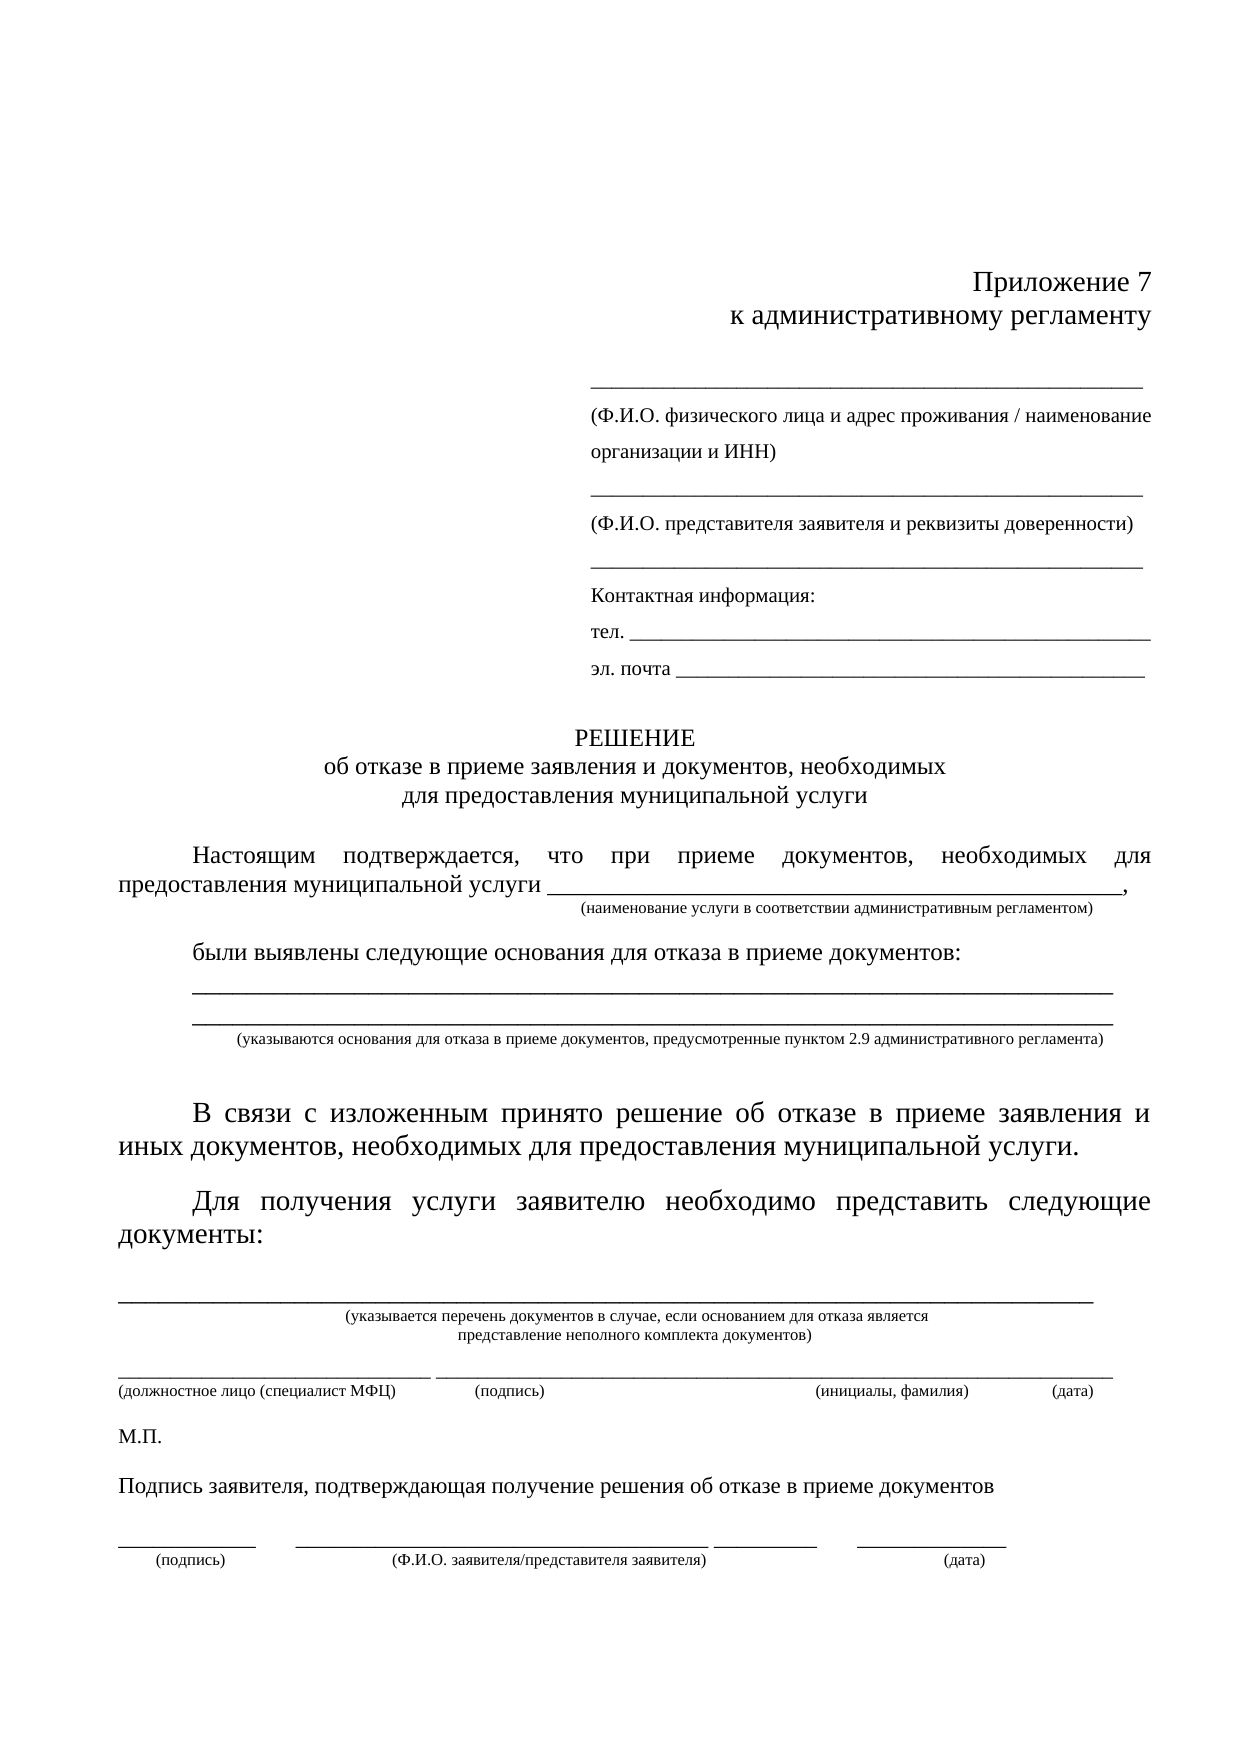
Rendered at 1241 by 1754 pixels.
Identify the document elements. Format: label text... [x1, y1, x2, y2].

text (подпись) (Ф.И.О. заявителя/представителя заявителя) (дата) [118, 1550, 1152, 1569]
text представление неполного комплекта документов) [118, 1325, 1152, 1344]
text ______________________________ _________________________________________________________________ [118, 1357, 1152, 1381]
text (Ф.И.О. физического лица и адрес проживания / наименование организации и ИНН) [591, 403, 1152, 463]
text РЕШЕНИЕ [118, 723, 1152, 751]
text Приложение 7 [118, 264, 1152, 297]
text ____________ ____________________________________ _________ _____________ [118, 1524, 1152, 1550]
text были выявлены следующие основания для отказа в приеме документов: [118, 937, 1152, 966]
text _____________________________________________________ [591, 475, 1152, 499]
text Настоящим подтверждается, что при приеме документов, необходимых для предоставления муниципальной услуги ______________________________________________, [118, 840, 1152, 897]
text (Ф.И.О. представителя заявителя и реквизиты доверенности) [591, 511, 1152, 535]
text _____________________________________________________ [591, 547, 1152, 571]
text эл. почта _____________________________________________ [591, 655, 1152, 679]
text В связи с изложенным принято решение об отказе в приеме заявления и иных документов, необходимых для предоставления муниципальной услуги. [118, 1095, 1152, 1162]
text (указывается перечень документов в случае, если основанием для отказа является [118, 1306, 1152, 1325]
text Контактная информация: [591, 583, 1152, 607]
text М.П. [118, 1424, 1152, 1448]
text об отказе в приеме заявления и документов, необходимых для предоставления муниципальной услуги [118, 751, 1152, 809]
text (должностное лицо (специалист МФЦ) (подпись) (инициалы, фамилия) (дата) [118, 1381, 1152, 1400]
text к административному регламенту [118, 297, 1152, 331]
text Для получения услуги заявителю необходимо представить следующие документы: [118, 1183, 1152, 1250]
text ____________________________________________________________________ [118, 966, 1152, 997]
text тел. __________________________________________________ [591, 619, 1152, 643]
text ________________________________________________________________________ [118, 1275, 1152, 1306]
text _____________________________________________________ [591, 367, 1152, 391]
text ____________________________________________________________________ [118, 997, 1152, 1028]
text (наименование услуги в соответствии административным регламентом) [118, 897, 1152, 917]
text Подпись заявителя, подтверждающая получение решения об отказе в приеме документов [118, 1472, 1152, 1499]
text (указываются основания для отказа в приеме документов, предусмотренные пунктом 2.9 административного регламента) [118, 1028, 1152, 1048]
